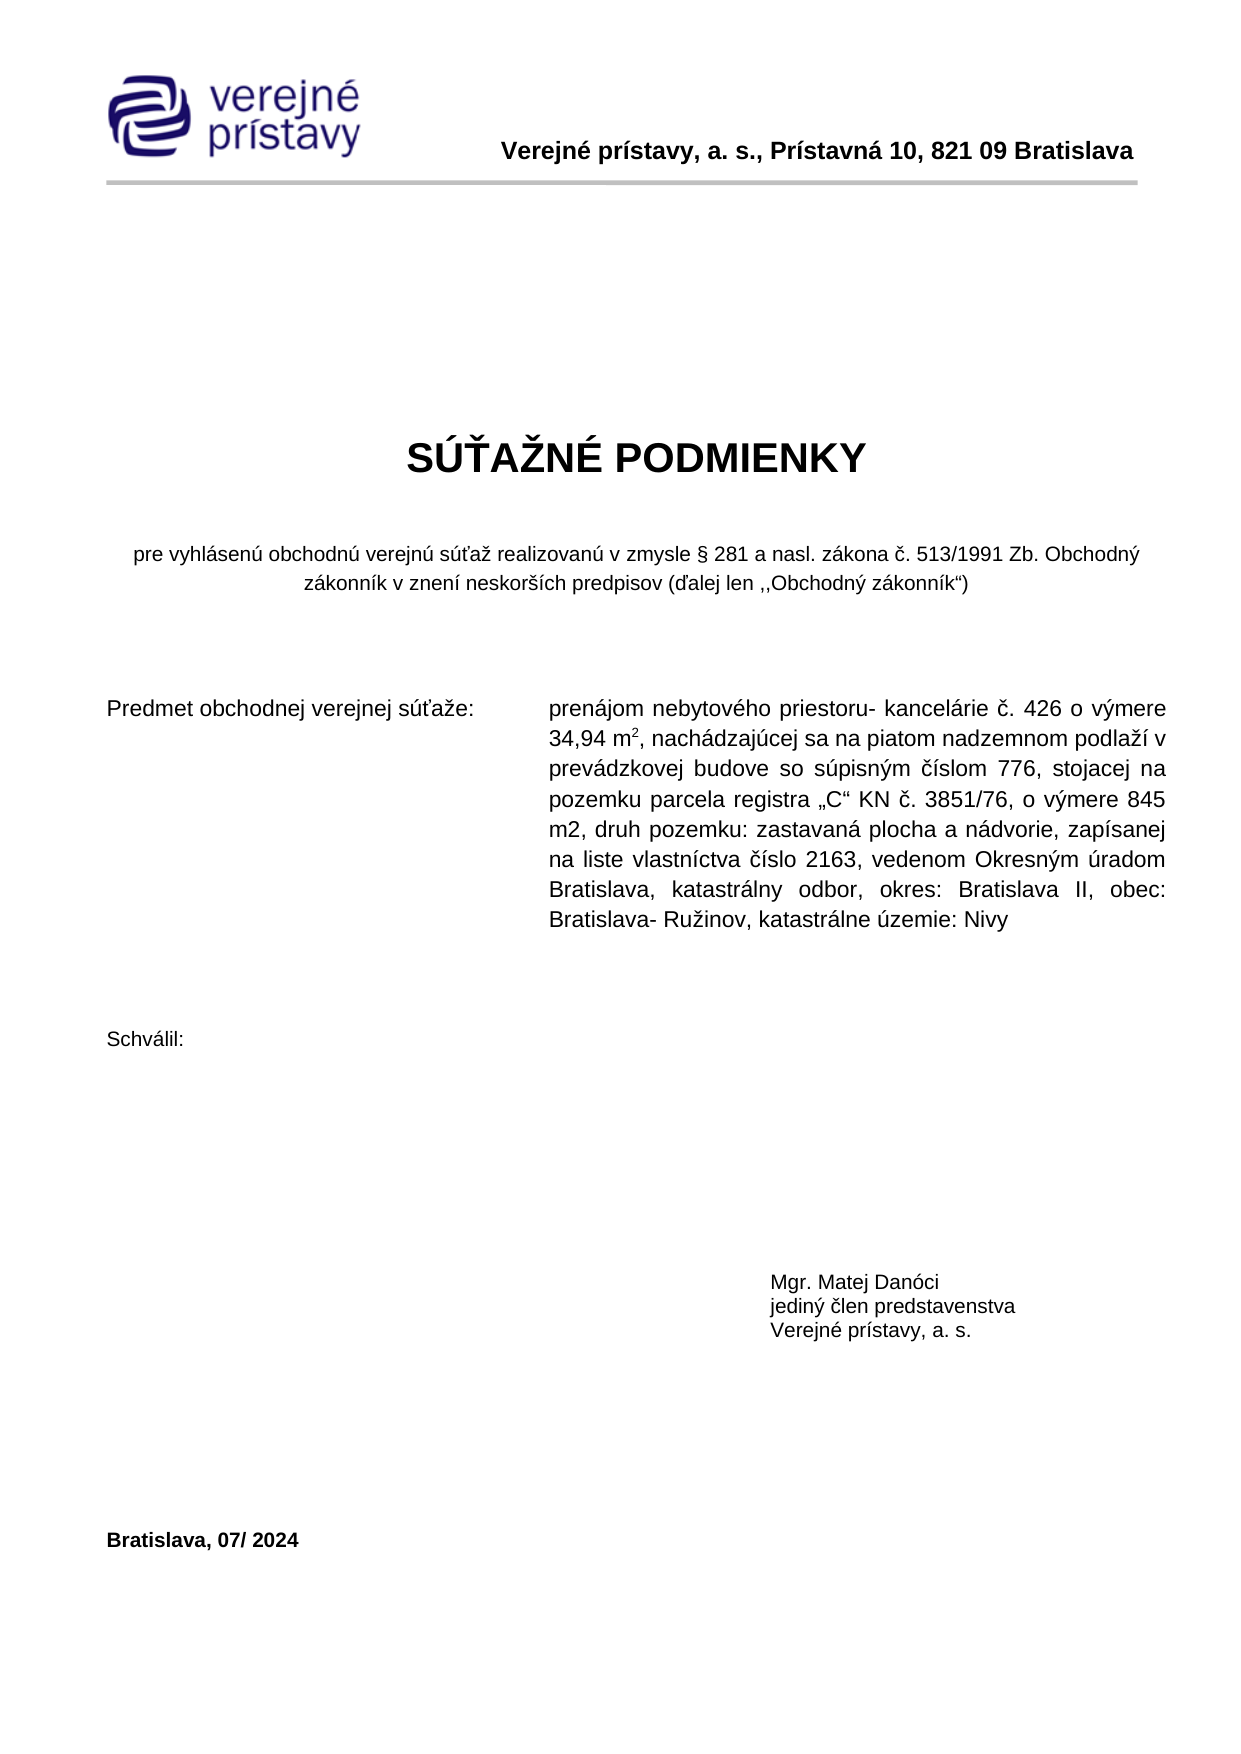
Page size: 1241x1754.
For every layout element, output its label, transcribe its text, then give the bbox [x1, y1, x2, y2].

text Mgr. Matej Danóci jediný člen predstavenstva Verejné prístavy, a. s. [696, 1269, 1167, 1365]
text Schválil: [106, 1027, 1167, 1051]
text SÚŤAŽNÉ PODMIENKY [106, 434, 1167, 482]
text Predmet obchodnej verejnej súťaže: prenájom nebytového priestoru- kancelárie č. 426 o výmere 34,94 m2, nachádzajúcej sa na piatom nadzemnom podlaží v prevádzkovej budove so súpisným číslom 776, stojacej na pozemku parcela registra „C“ KN č. 3851/76, o výmere 845 m2, druh pozemku: zastavaná plocha a nádvorie, zapísanej na liste vlastníctva číslo 2163, vedenom Okresným úradom Bratislava, katastrálny odbor, okres: Bratislava II, obec: Bratislava- Ružinov, katastrálne územie: Nivy [106, 695, 1167, 933]
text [106, 1527, 1167, 1551]
picture [106, 73, 363, 160]
text pre vyhlásenú obchodnú verejnú súťaž realizovanú v zmysle § 281 a nasl. zákona č. 513/1991 Zb. Obchodný zákonník v znení neskorších predpisov (ďalej len ,,Obchodný zákonník“) [106, 542, 1167, 595]
